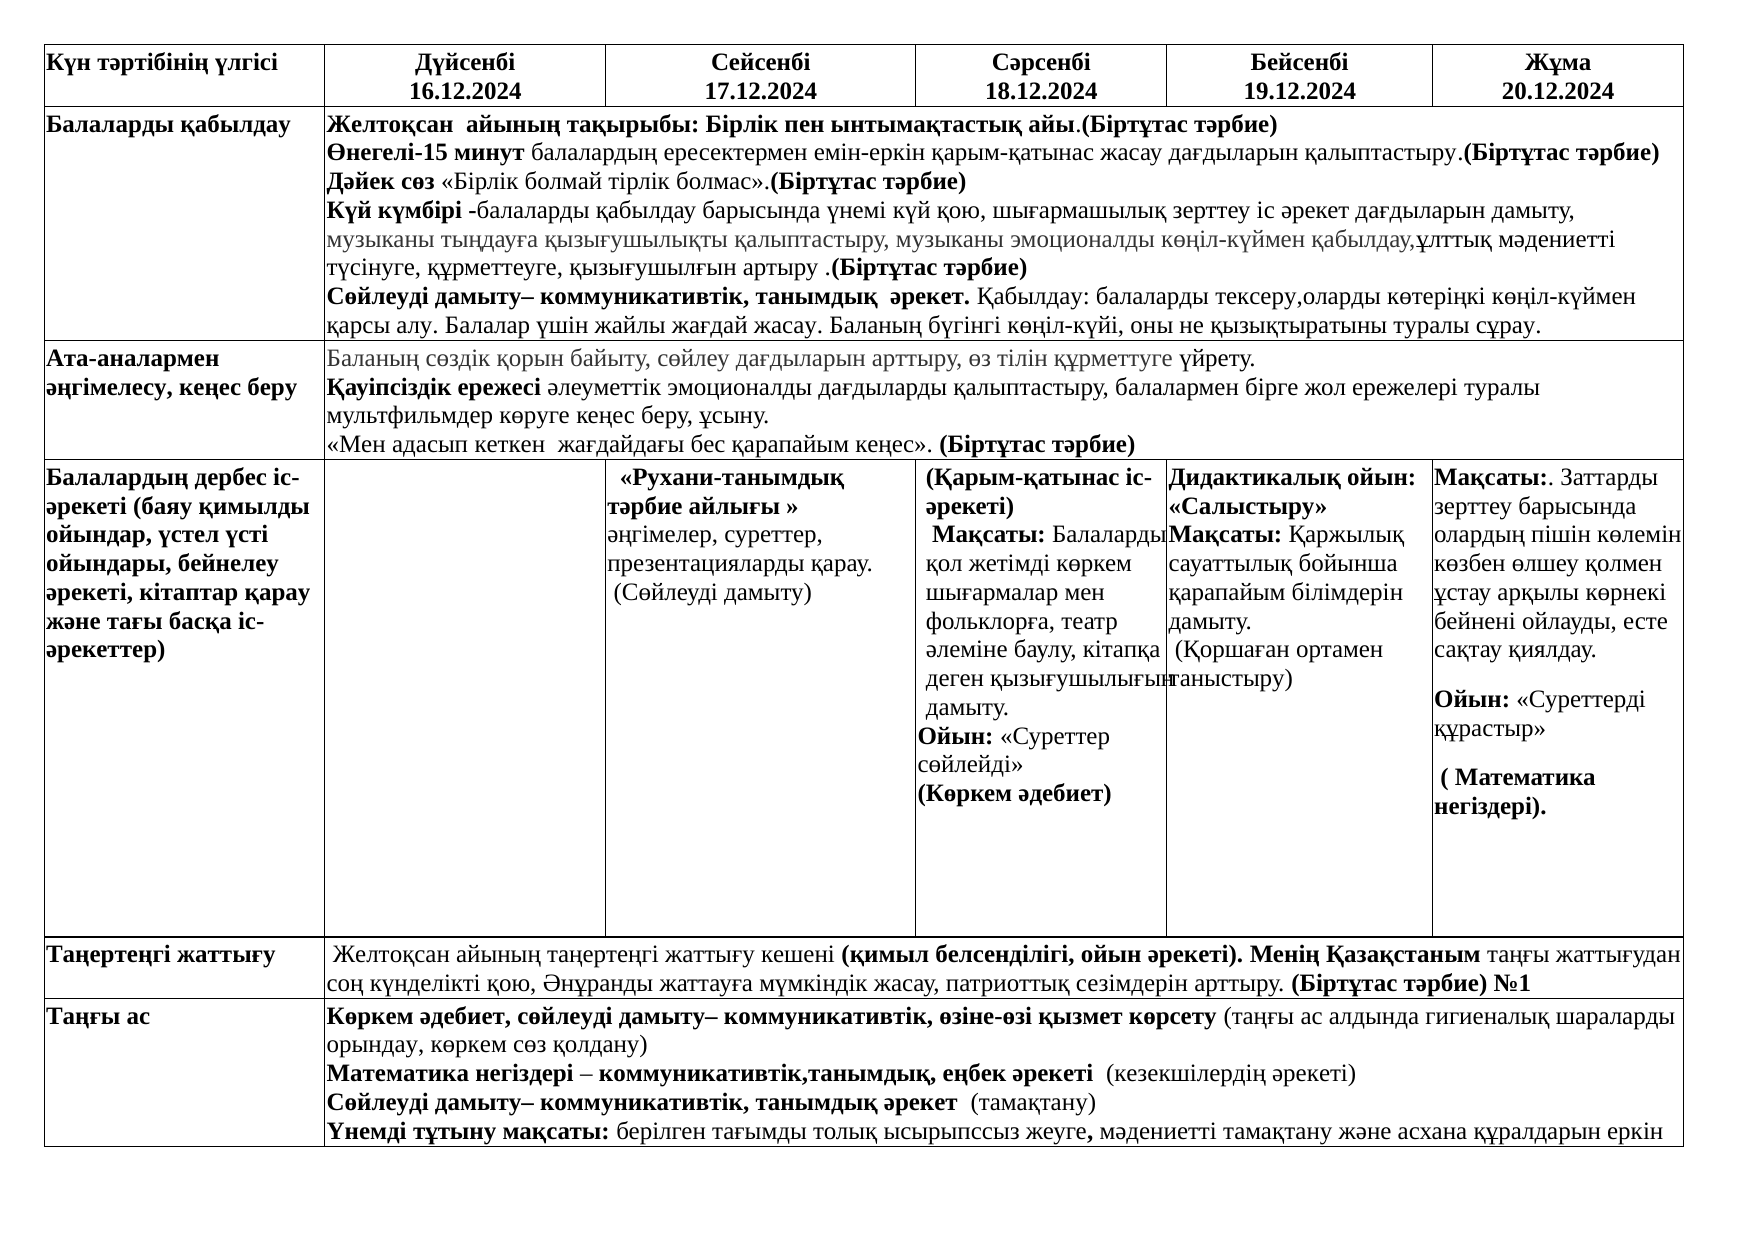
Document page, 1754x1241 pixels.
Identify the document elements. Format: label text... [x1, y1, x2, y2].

table_cell [325, 460, 605, 936]
table_cell Таңертеңгі жаттығу [45, 938, 324, 998]
table_header Жұма 20.12.2024 [1433, 45, 1683, 106]
table_cell Мақсаты:. Заттарды зерттеу барысында олардың пішін көлемін көзбен өлшеу қолмен ұстау арқылы көрнекі бейнені ойлауды, есте сақтау қиялдау. Ойын: «Суреттерді құрастыр» ( Математика негіздері). [1433, 460, 1683, 936]
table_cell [325, 999, 1683, 1146]
table_header Сейсенбі 17.12.2024 [606, 45, 915, 106]
table_header Күн тәртібінің үлгісі [45, 45, 324, 106]
table_cell Балаларды қабылдау [45, 107, 324, 340]
table_cell Таңғы ас [45, 999, 324, 1146]
table_cell Ата-аналармен әңгімелесу, кеңес беру [45, 341, 324, 459]
table_cell Балалардың дербес іс-әрекеті (баяу қимылды ойындар, үстел үсті ойындары, бейнелеу әрекеті, кітаптар қарау және тағы басқа іс-әрекеттер) [45, 460, 324, 936]
table_cell Желтоқсан айының тақырыбы: Бірлік пен ынтымақтастық айы.(Біртұтас тәрбие) Өнегелі-15 минут балалардың ересектермен емін-еркін қарым-қатынас жасау дағдыларын қалыптастыру.(Біртұтас тәрбие) Дәйек сөз «Бірлік болмай тірлік болмас».(Біртұтас тәрбие) Күй күмбірі -балаларды қабылдау барысында үнемі күй қою, шығармашылық зерттеу іс әрекет дағдыларын дамыту, музыканы тыңдауға қызығушылықты қалыптастыру, музыканы эмоционалды көңіл-күймен қабылдау,ұлттық мәдениетті түсінуге, құрметтеуге, қызығушылғын артыру .(Біртұтас тәрбие) Сөйлеуді дамыту– коммуникативтік, танымдық әрекет. Қабылдау: балаларды тексеру,оларды көтеріңкі көңіл-күймен қарсы алу. Балалар үшін жайлы жағдай жасау. Баланың бүгінгі көңіл-күйі, оны не қызықтыратыны туралы сұрау. [325, 107, 1683, 340]
table_cell «Рухани-танымдық тәрбие айлығы » әңгімелер, суреттер, презентацияларды қарау. (Сөйлеуді дамыту) [606, 460, 915, 936]
table_header Дүйсенбі 16.12.2024 [325, 45, 605, 106]
table_cell Баланың сөздік қорын байыту, сөйлеу дағдыларын арттыру, өз тілін құрметтуге үйрету. Қауіпсіздік ережесі әлеуметтік эмоционалды дағдыларды қалыптастыру, балалармен бірге жол ережелері туралы мультфильмдер көруге кеңес беру, ұсыну. «Мен адасып кеткен жағдайдағы бес қарапайым кеңес». (Біртұтас тәрбие) [325, 341, 1683, 459]
table_cell Дидактикалық ойын: «Салыстыру» Мақсаты: Қаржылық сауаттылық бойынша қарапайым білімдерін дамыту. (Қоршаған ортамен таныстыру) [1167, 460, 1432, 936]
table_header Бейсенбі 19.12.2024 [1167, 45, 1432, 106]
table_header Сәрсенбі 18.12.2024 [916, 45, 1166, 106]
table_cell (Қарым-қатынас іс-әрекеті) Мақсаты: Балаларды қол жетімді көркем шығармалар мен фольклорға, театр әлеміне баулу, кітапқа деген қызығушылығын дамыту. Ойын: «Суреттер сөйлейді» (Көркем әдебиет) [916, 460, 1166, 936]
table_cell Желтоқсан айының таңертеңгі жаттығу кешені (қимыл белсенділігі, ойын әрекеті). Менің Қазақстаным таңғы жаттығудан соң күнделікті қою, Әнұранды жаттауға мүмкіндік жасау, патриоттық сезімдерін арттыру. (Біртұтас тәрбие) №1 [325, 938, 1683, 998]
